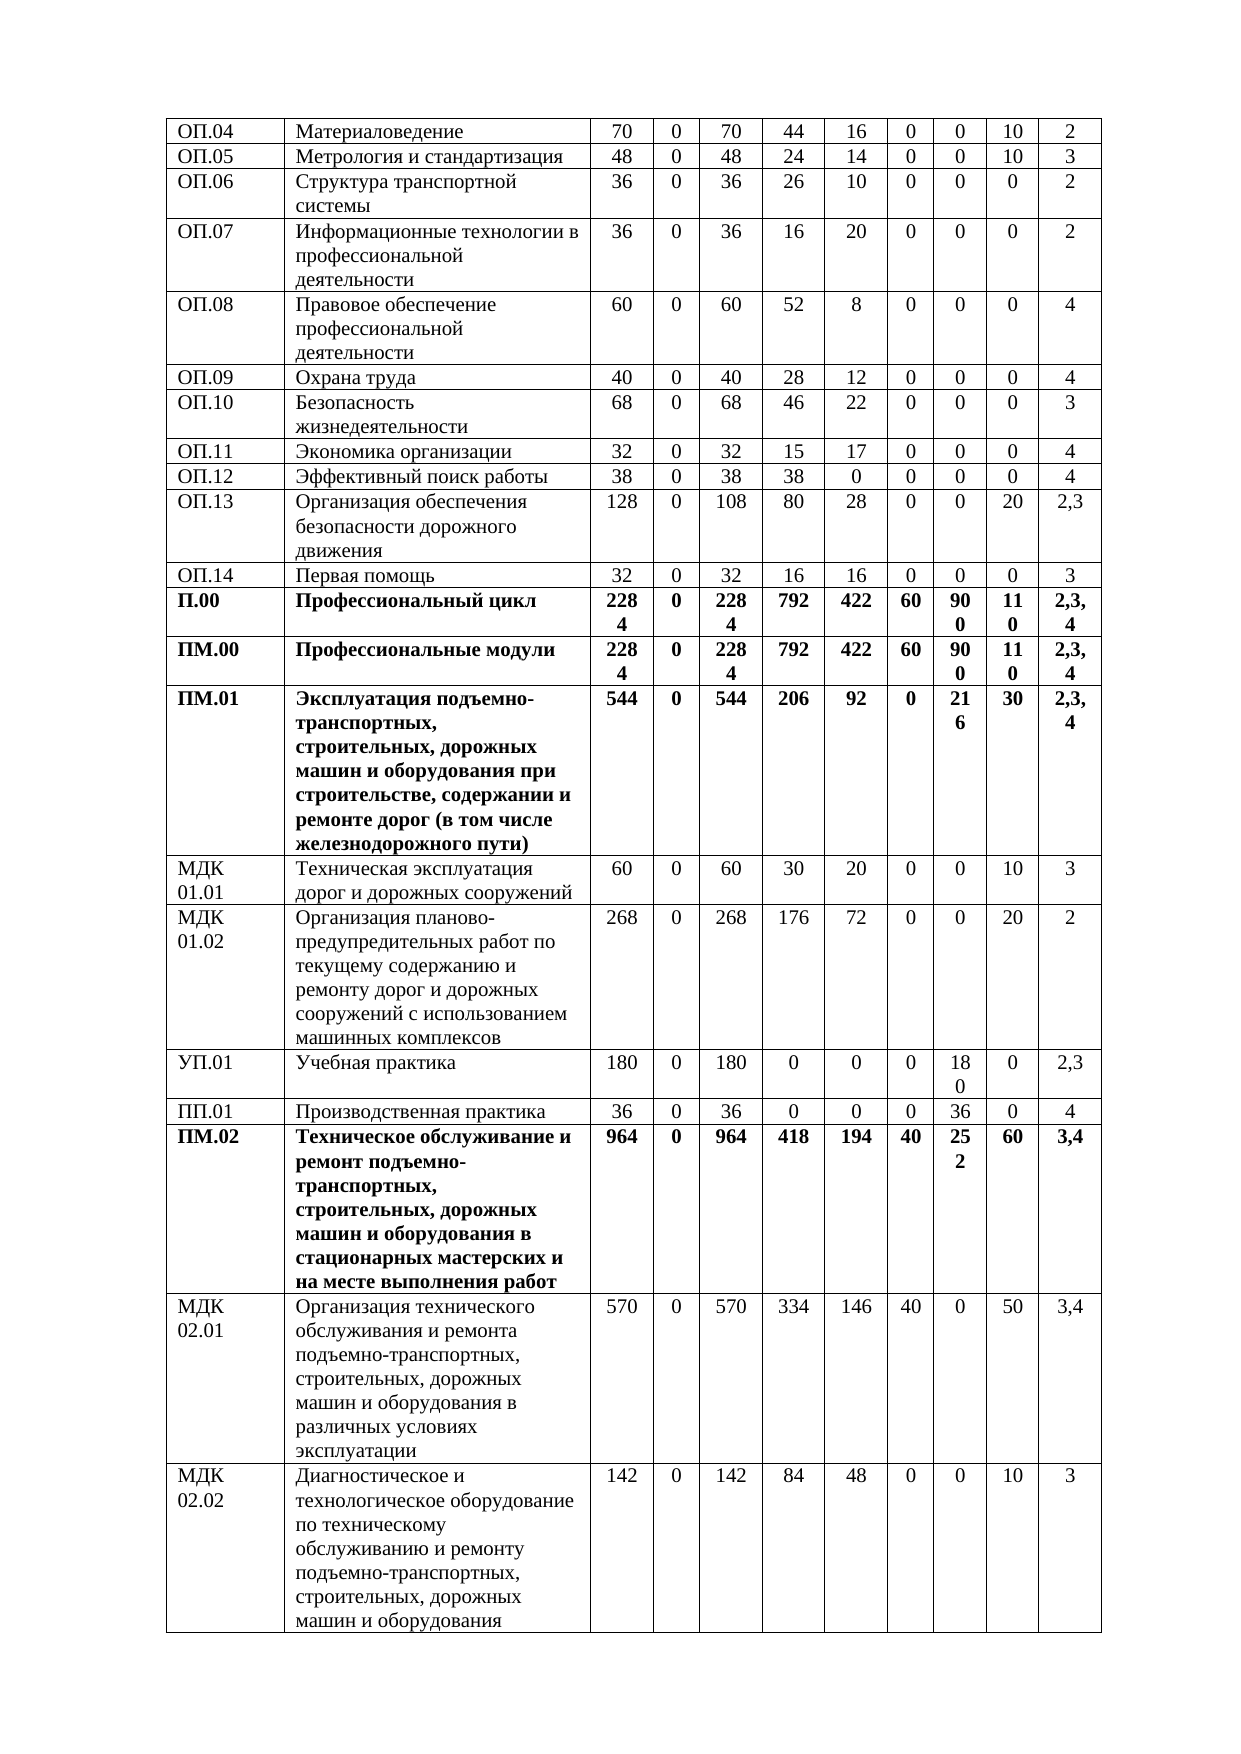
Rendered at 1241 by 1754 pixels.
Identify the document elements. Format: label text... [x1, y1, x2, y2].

table_cell 0 [654, 1099, 699, 1123]
table_cell 0 [654, 1464, 699, 1632]
table_cell 0 [888, 464, 933, 488]
table_cell ОП.11 [167, 439, 284, 463]
table_cell 334 [763, 1294, 824, 1462]
table_cell 900 [934, 588, 986, 636]
table_cell 36 [591, 169, 653, 217]
table_cell 60 [700, 856, 762, 904]
table_cell Профессиональные модули [285, 637, 590, 685]
table_cell 48 [825, 1464, 887, 1632]
table_cell 48 [700, 144, 762, 168]
table_cell 142 [591, 1464, 653, 1632]
table_cell 46 [763, 390, 824, 438]
table_cell 180 [591, 1050, 653, 1098]
table_cell Профессиональный цикл [285, 588, 590, 636]
table_cell 268 [700, 905, 762, 1049]
table_cell 20 [987, 490, 1038, 562]
table_cell 180 [934, 1050, 986, 1098]
table_cell 17 [825, 439, 887, 463]
table_cell МДК 02.01 [167, 1294, 284, 1462]
table_cell 32 [700, 563, 762, 587]
table_cell 32 [700, 439, 762, 463]
table_cell П.00 [167, 588, 284, 636]
table_cell ОП.05 [167, 144, 284, 168]
table_cell МДК 01.01 [167, 856, 284, 904]
table_cell 0 [654, 856, 699, 904]
table_cell 0 [654, 588, 699, 636]
table_cell 2,3,4 [1039, 686, 1101, 854]
table_cell 0 [888, 563, 933, 587]
table_cell 0 [654, 686, 699, 854]
table_cell ОП.10 [167, 390, 284, 438]
table_cell 0 [987, 169, 1038, 217]
table_cell 60 [888, 637, 933, 685]
table_cell 422 [825, 637, 887, 685]
table_cell Метрология и стандартизация [285, 144, 590, 168]
table_cell 0 [888, 1050, 933, 1098]
table_cell 3 [1039, 1464, 1101, 1632]
table_cell 50 [987, 1294, 1038, 1462]
table_cell 2 [1039, 219, 1101, 291]
table_cell МДК 01.02 [167, 905, 284, 1049]
table_cell 128 [591, 490, 653, 562]
table_cell 8 [825, 292, 887, 364]
table_cell Учебная практика [285, 1050, 590, 1098]
table_cell 3 [1039, 144, 1101, 168]
table_cell 60 [888, 588, 933, 636]
table_cell 0 [888, 686, 933, 854]
table_cell 110 [987, 588, 1038, 636]
table_cell 0 [888, 490, 933, 562]
table_cell 0 [934, 490, 986, 562]
table_cell 0 [654, 439, 699, 463]
table_cell 146 [825, 1294, 887, 1462]
table_cell 16 [763, 563, 824, 587]
table_cell 40 [888, 1294, 933, 1462]
table_cell 24 [763, 144, 824, 168]
table_cell 2284 [591, 637, 653, 685]
table_cell 422 [825, 588, 887, 636]
table_cell 48 [591, 144, 653, 168]
table_cell 92 [825, 686, 887, 854]
table_cell 36 [591, 1099, 653, 1123]
table_cell 792 [763, 588, 824, 636]
table_cell 0 [654, 464, 699, 488]
table_cell 3 [1039, 856, 1101, 904]
table_cell ПМ.02 [167, 1125, 284, 1293]
table_cell 0 [888, 119, 933, 143]
table_cell 0 [987, 365, 1038, 389]
table_cell 0 [888, 1464, 933, 1632]
table_cell 32 [591, 439, 653, 463]
table_cell 2 [1039, 169, 1101, 217]
table_cell 110 [987, 637, 1038, 685]
table_cell Безопасность жизнедеятельности [285, 390, 590, 438]
table_cell Правовое обеспечение профессиональной деятельности [285, 292, 590, 364]
table_cell 0 [654, 169, 699, 217]
table_cell 0 [654, 219, 699, 291]
table_cell 206 [763, 686, 824, 854]
table_cell 22 [825, 390, 887, 438]
table_cell 20 [987, 905, 1038, 1049]
table_cell 0 [654, 637, 699, 685]
table_cell 40 [888, 1125, 933, 1293]
table_cell 60 [700, 292, 762, 364]
table_cell 70 [591, 119, 653, 143]
table_cell 0 [888, 144, 933, 168]
table_cell Материаловедение [285, 119, 590, 143]
table_cell 4 [1039, 464, 1101, 488]
table_cell 36 [934, 1099, 986, 1123]
table_cell ОП.09 [167, 365, 284, 389]
table_cell Техническая эксплуатация дорог и дорожных сооружений [285, 856, 590, 904]
table_cell 0 [825, 464, 887, 488]
table_cell Информационные технологии в профессиональной деятельности [285, 219, 590, 291]
table_cell 0 [763, 1099, 824, 1123]
table_cell 36 [700, 169, 762, 217]
table_cell 2284 [700, 588, 762, 636]
table_cell Охрана труда [285, 365, 590, 389]
table_cell 0 [934, 390, 986, 438]
table_cell 28 [825, 490, 887, 562]
table_cell Структура транспортной системы [285, 169, 590, 217]
table_cell 36 [591, 219, 653, 291]
table_cell 0 [888, 905, 933, 1049]
table_cell 2,3 [1039, 490, 1101, 562]
table_cell 964 [700, 1125, 762, 1293]
table_cell 544 [591, 686, 653, 854]
table_cell 0 [934, 365, 986, 389]
table_cell 0 [987, 1050, 1038, 1098]
table_cell 0 [888, 1099, 933, 1123]
table_cell 0 [654, 490, 699, 562]
table_cell Организация планово-предупредительных работ по текущему содержанию и ремонту дорог и дорожных сооружений с использованием машинных комплексов [285, 905, 590, 1049]
table_cell ОП.04 [167, 119, 284, 143]
table_cell 0 [934, 464, 986, 488]
table_cell 216 [934, 686, 986, 854]
table_cell 28 [763, 365, 824, 389]
table_cell 38 [763, 464, 824, 488]
table_cell 570 [591, 1294, 653, 1462]
table_cell 15 [763, 439, 824, 463]
table_cell 20 [825, 219, 887, 291]
table_cell Организация обеспечения безопасности дорожного движения [285, 490, 590, 562]
table_cell 30 [987, 686, 1038, 854]
table_cell ОП.06 [167, 169, 284, 217]
table_cell ОП.14 [167, 563, 284, 587]
table_cell ПМ.00 [167, 637, 284, 685]
table_cell 40 [591, 365, 653, 389]
table_cell 0 [934, 563, 986, 587]
table_cell Организация технического обслуживания и ремонта подъемно-транспортных, строительных, дорожных машин и оборудования в различных условиях эксплуатации [285, 1294, 590, 1462]
table_cell 4 [1039, 292, 1101, 364]
table_cell 10 [825, 169, 887, 217]
table_cell 10 [987, 856, 1038, 904]
table_cell 2,3,4 [1039, 588, 1101, 636]
table_cell Первая помощь [285, 563, 590, 587]
table_cell 0 [934, 219, 986, 291]
table_cell МДК 02.02 [167, 1464, 284, 1632]
table_cell 12 [825, 365, 887, 389]
table_cell 3,4 [1039, 1294, 1101, 1462]
table_cell 80 [763, 490, 824, 562]
table_cell 10 [987, 1464, 1038, 1632]
table_cell 0 [888, 292, 933, 364]
table_cell 0 [654, 1294, 699, 1462]
table_cell 4 [1039, 439, 1101, 463]
table_cell 38 [591, 464, 653, 488]
table_cell 0 [934, 144, 986, 168]
table_cell 252 [934, 1125, 986, 1293]
table_cell 60 [591, 856, 653, 904]
table_cell 0 [934, 292, 986, 364]
table_cell 0 [654, 905, 699, 1049]
table_cell 2284 [591, 588, 653, 636]
table_cell 180 [700, 1050, 762, 1098]
table_cell 36 [700, 1099, 762, 1123]
table_cell Диагностическое и технологическое оборудование по техническому обслуживанию и ремонту подъемно-транспортных, строительных, дорожных машин и оборудования [285, 1464, 590, 1632]
table_cell 0 [987, 390, 1038, 438]
table_cell 0 [654, 119, 699, 143]
table_cell ПП.01 [167, 1099, 284, 1123]
table_cell ОП.13 [167, 490, 284, 562]
table_cell 108 [700, 490, 762, 562]
table_cell 16 [825, 563, 887, 587]
table_cell 60 [987, 1125, 1038, 1293]
table_cell 4 [1039, 1099, 1101, 1123]
table_cell 0 [987, 563, 1038, 587]
table_cell 0 [825, 1099, 887, 1123]
table_cell Техническое обслуживание и ремонт подъемно-транспортных, строительных, дорожных машин и оборудования в стационарных мастерских и на месте выполнения работ [285, 1125, 590, 1293]
table_cell Эффективный поиск работы [285, 464, 590, 488]
table_cell 68 [591, 390, 653, 438]
table_cell 0 [654, 390, 699, 438]
table_cell 0 [934, 119, 986, 143]
table_cell 0 [934, 1464, 986, 1632]
table_cell 0 [654, 365, 699, 389]
table_cell 0 [888, 439, 933, 463]
table_cell Эксплуатация подъемно-транспортных, строительных, дорожных машин и оборудования при строительстве, содержании и ремонте дорог (в том числе железнодорожного пути) [285, 686, 590, 854]
table_cell 0 [934, 439, 986, 463]
table_cell 3 [1039, 563, 1101, 587]
table_cell 0 [987, 1099, 1038, 1123]
table_cell Производственная практика [285, 1099, 590, 1123]
table_cell 16 [763, 219, 824, 291]
table_cell ПМ.01 [167, 686, 284, 854]
table_cell 4 [1039, 365, 1101, 389]
table_cell 20 [825, 856, 887, 904]
table_cell 0 [934, 1294, 986, 1462]
table_cell 2 [1039, 119, 1101, 143]
table_cell 70 [700, 119, 762, 143]
table_cell 0 [654, 563, 699, 587]
table_cell 68 [700, 390, 762, 438]
table_cell 0 [888, 365, 933, 389]
table_cell ОП.07 [167, 219, 284, 291]
table_cell 40 [700, 365, 762, 389]
table_cell 44 [763, 119, 824, 143]
table_cell 2284 [700, 637, 762, 685]
table_cell 3,4 [1039, 1125, 1101, 1293]
table_cell 0 [934, 169, 986, 217]
table_cell 0 [888, 856, 933, 904]
table_cell 194 [825, 1125, 887, 1293]
table_cell 176 [763, 905, 824, 1049]
table_cell 792 [763, 637, 824, 685]
table_cell 0 [763, 1050, 824, 1098]
table_cell ОП.12 [167, 464, 284, 488]
table_cell УП.01 [167, 1050, 284, 1098]
table_cell 30 [763, 856, 824, 904]
table_cell 0 [934, 856, 986, 904]
table_cell 0 [987, 464, 1038, 488]
table_cell 0 [987, 219, 1038, 291]
table_cell 268 [591, 905, 653, 1049]
table_cell 0 [888, 219, 933, 291]
table_cell 0 [888, 390, 933, 438]
table_cell 900 [934, 637, 986, 685]
table_cell 570 [700, 1294, 762, 1462]
table_cell 10 [987, 144, 1038, 168]
table_cell 2,3 [1039, 1050, 1101, 1098]
table_cell 964 [591, 1125, 653, 1293]
table_cell 0 [825, 1050, 887, 1098]
table_cell 16 [825, 119, 887, 143]
table_cell 418 [763, 1125, 824, 1293]
table_cell 36 [700, 219, 762, 291]
table_cell Экономика организации [285, 439, 590, 463]
table_cell 142 [700, 1464, 762, 1632]
table_cell 2 [1039, 905, 1101, 1049]
table_cell 0 [654, 1125, 699, 1293]
table_cell 0 [934, 905, 986, 1049]
table_cell 0 [654, 292, 699, 364]
table_cell 14 [825, 144, 887, 168]
table_cell 38 [700, 464, 762, 488]
table_cell 2,3,4 [1039, 637, 1101, 685]
table_cell ОП.08 [167, 292, 284, 364]
table_cell 0 [888, 169, 933, 217]
table_cell 3 [1039, 390, 1101, 438]
table_cell 0 [654, 144, 699, 168]
table_cell 52 [763, 292, 824, 364]
table_cell 0 [654, 1050, 699, 1098]
table_cell 26 [763, 169, 824, 217]
table_cell 60 [591, 292, 653, 364]
table_cell 0 [987, 292, 1038, 364]
table_cell 32 [591, 563, 653, 587]
table_cell 0 [987, 439, 1038, 463]
table_cell 72 [825, 905, 887, 1049]
table_cell 544 [700, 686, 762, 854]
table_cell 10 [987, 119, 1038, 143]
table_cell 84 [763, 1464, 824, 1632]
